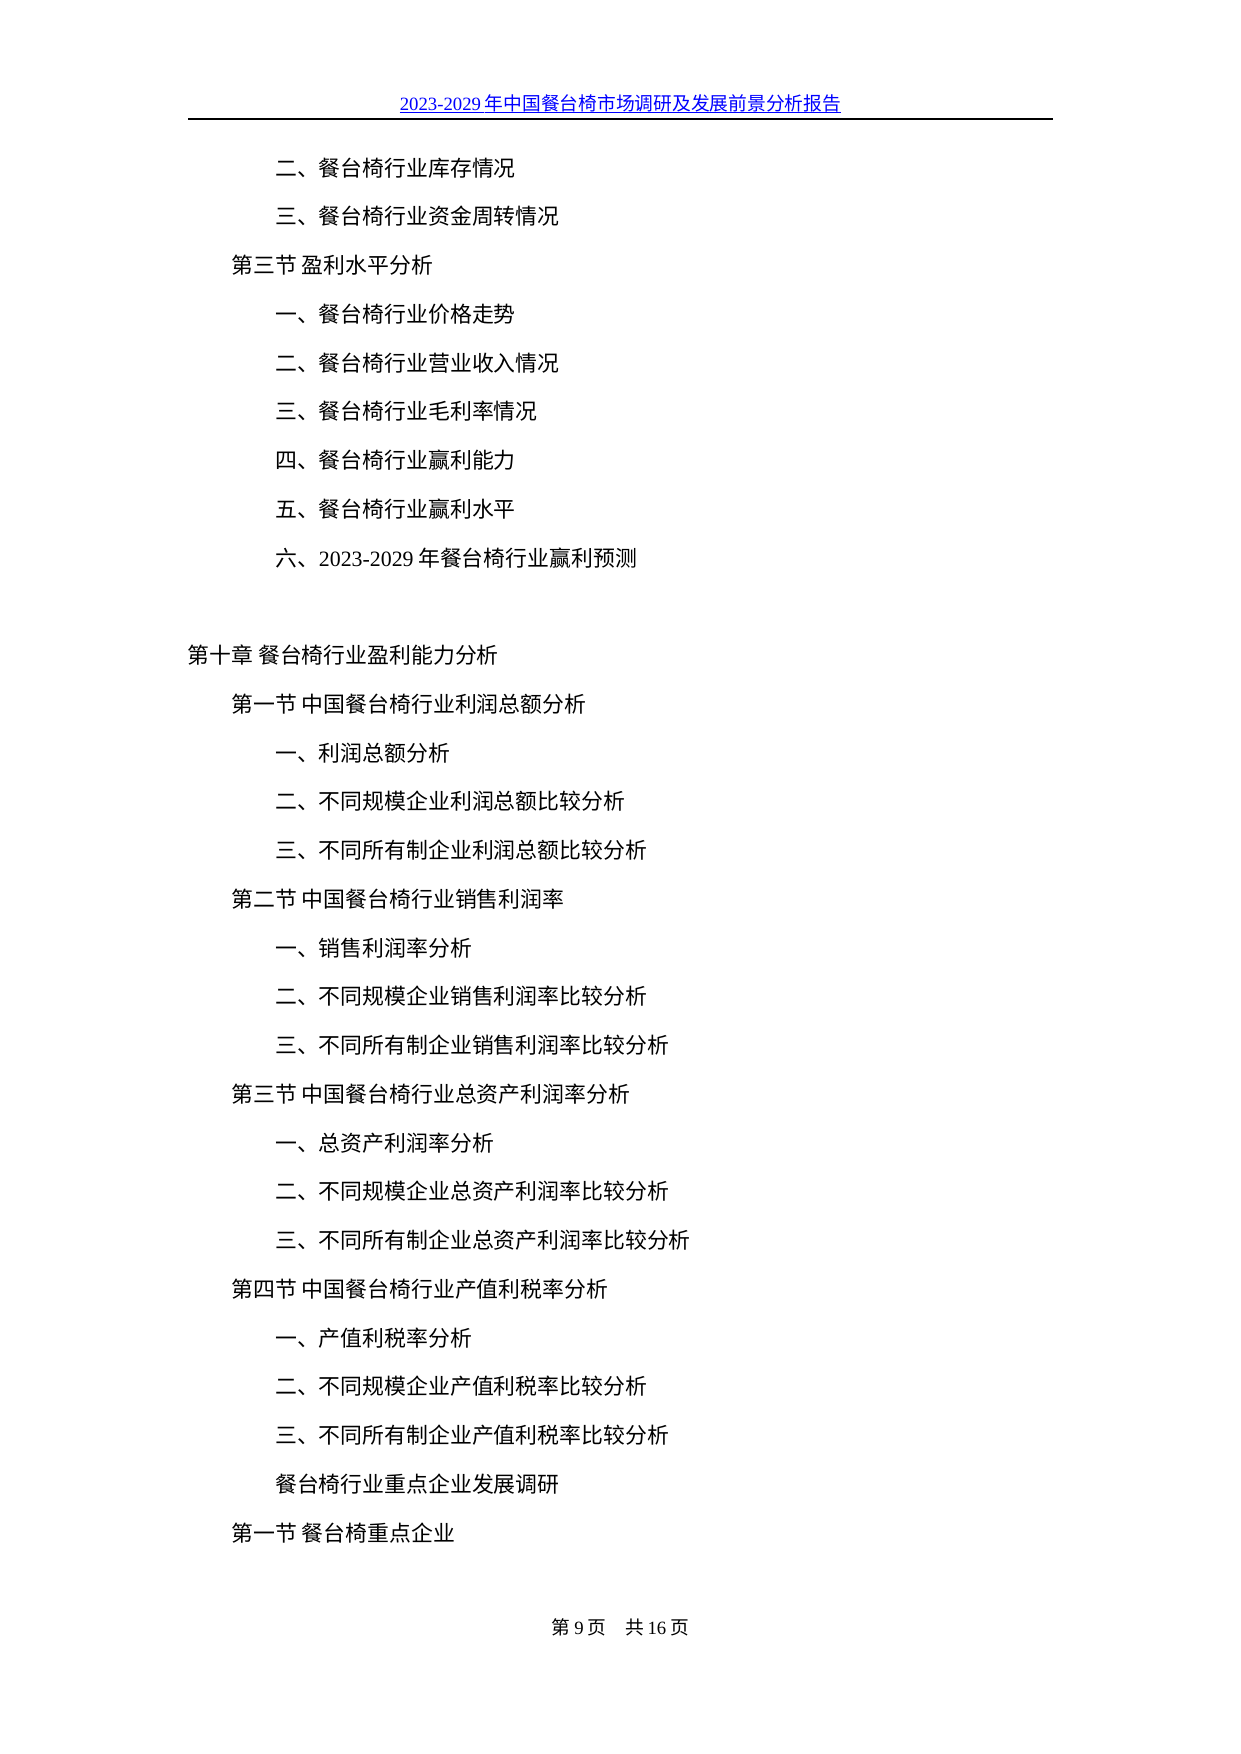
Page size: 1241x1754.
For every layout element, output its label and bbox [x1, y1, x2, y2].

text [187, 150, 1053, 1548]
